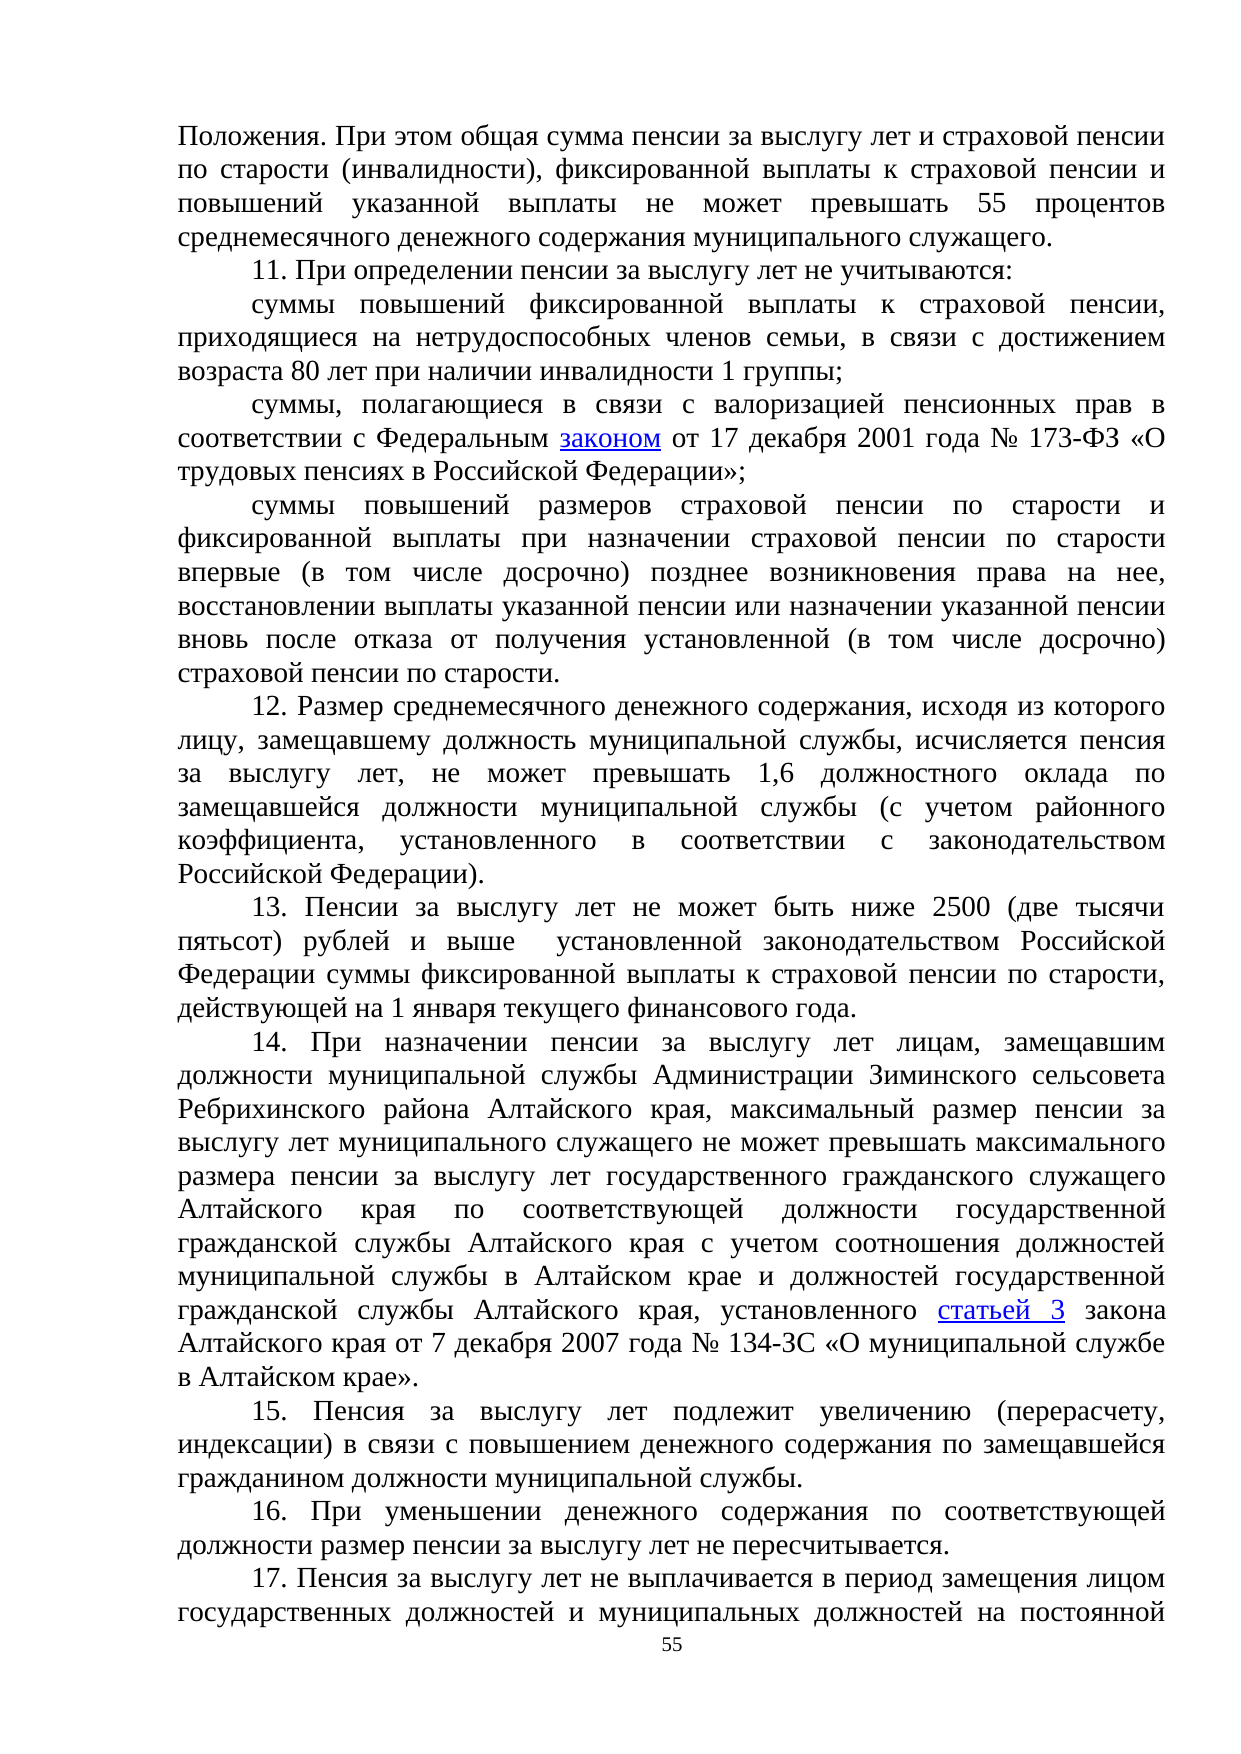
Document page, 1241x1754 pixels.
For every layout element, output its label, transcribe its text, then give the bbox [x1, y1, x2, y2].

text 15. Пенсия за выслугу лет подлежит увеличению (перерасчету, индексации) в связи с повышением денежного содержания по замещавшейся гражданином должности муниципальной службы. [177, 1393, 1166, 1493]
text суммы повышений размеров страховой пенсии по старости и фиксированной выплаты при назначении страховой пенсии по старости впервые (в том числе досрочно) позднее возникновения права на нее, восстановлении выплаты указанной пенсии или назначении указанной пенсии вновь после отказа от получения установленной (в том числе досрочно) страховой пенсии по старости. [177, 487, 1166, 688]
text 13. Пенсии за выслугу лет не может быть ниже 2500 (две тысячи пятьсот) рублей и выше установленной законодательством Российской Федерации суммы фиксированной выплаты к страховой пенсии по старости, действующей на 1 января текущего финансового года. [177, 889, 1166, 1024]
text суммы, полагающиеся в связи с валоризацией пенсионных прав в соответствии с Федеральным законом от 17 декабря 2001 года № 173-ФЗ «О трудовых пенсиях в Российской Федерации»; [177, 386, 1166, 487]
text суммы повышений фиксированной выплаты к страховой пенсии, приходящиеся на нетрудоспособных членов семьи, в связи с достижением возраста 80 лет при наличии инвалидности 1 группы; [177, 286, 1166, 386]
text 14. При назначении пенсии за выслугу лет лицам, замещавшим должности муниципальной службы Администрации Зиминского сельсовета Ребрихинского района Алтайского края, максимальный размер пенсии за выслугу лет муниципального служащего не может превышать максимального размера пенсии за выслугу лет государственного гражданского служащего Алтайского края по соответствующей должности государственной гражданской службы Алтайского края с учетом соотношения должностей муниципальной службы в Алтайском крае и должностей государственной гражданской службы Алтайского края, установленного статьей 3 закона Алтайского края от 7 декабря 2007 года № 134-ЗС «О муниципальной службе в Алтайском крае». [177, 1024, 1166, 1393]
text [177, 1560, 1166, 1627]
text 16. При уменьшении денежного содержания по соответствующей должности размер пенсии за выслугу лет не пересчитывается. [177, 1493, 1166, 1560]
text 12. Размер среднемесячного денежного содержания, исходя из которого лицу, замещавшему должность муниципальной службы, исчисляется пенсия за выслугу лет, не может превышать 1,6 должностного оклада по замещавшейся должности муниципальной службы (с учетом районного коэффициента, установленного в соответствии с законодательством Российской Федерации). [177, 688, 1166, 889]
text 11. При определении пенсии за выслугу лет не учитываются: [177, 252, 1166, 286]
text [177, 118, 1166, 252]
